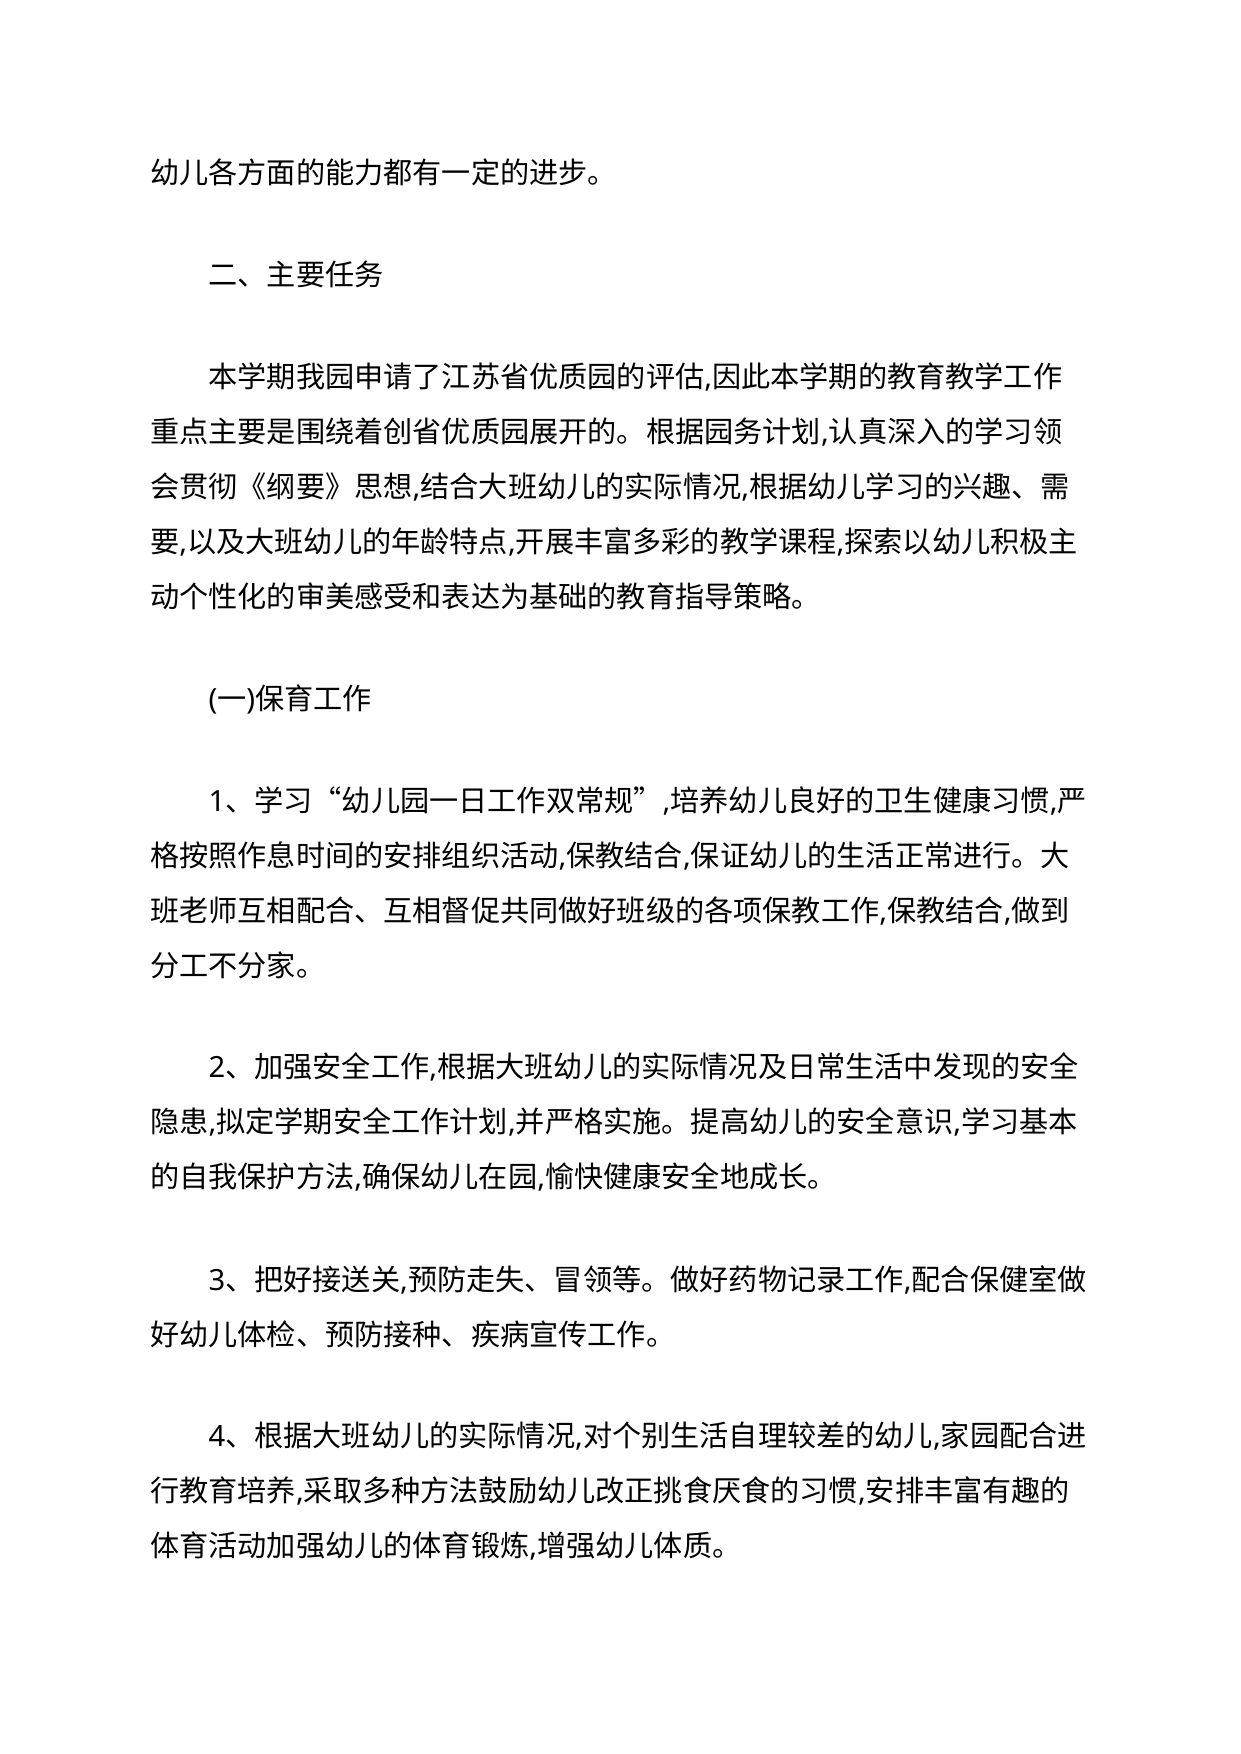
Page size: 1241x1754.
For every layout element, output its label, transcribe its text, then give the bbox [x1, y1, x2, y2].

text 2、加强安全工作,根据大班幼儿的实际情况及日常生活中发现的安全隐患,拟定学期安全工作计划,并严格实施。提高幼儿的安全意识,学习基本的自我保护方法,确保幼儿在园,愉快健康安全地成长。 [150, 1044, 1090, 1196]
text 1、学习“幼儿园一日工作双常规”,培养幼儿良好的卫生健康习惯,严格按照作息时间的安排组织活动,保教结合,保证幼儿的生活正常进行。大班老师互相配合、互相督促共同做好班级的各项保教工作,保教结合,做到分工不分家。 [150, 777, 1090, 984]
text 3、把好接送关,预防走失、冒领等。做好药物记录工作,配合保健室做好幼儿体检、预防接种、疾病宣传工作。 [150, 1256, 1090, 1353]
text 二、主要任务 [150, 252, 1090, 294]
text (一)保育工作 [150, 675, 1090, 718]
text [150, 150, 1090, 192]
text 本学期我园申请了江苏省优质园的评估,因此本学期的教育教学工作重点主要是围绕着创省优质园展开的。根据园务计划,认真深入的学习领会贯彻《纲要》思想,结合大班幼儿的实际情况,根据幼儿学习的兴趣、需要,以及大班幼儿的年龄特点,开展丰富多彩的教学课程,探索以幼儿积极主动个性化的审美感受和表达为基础的教育指导策略。 [150, 353, 1090, 616]
text 4、根据大班幼儿的实际情况,对个别生活自理较差的幼儿,家园配合进行教育培养,采取多种方法鼓励幼儿改正挑食厌食的习惯,安排丰富有趣的体育活动加强幼儿的体育锻炼,增强幼儿体质。 [150, 1413, 1090, 1565]
